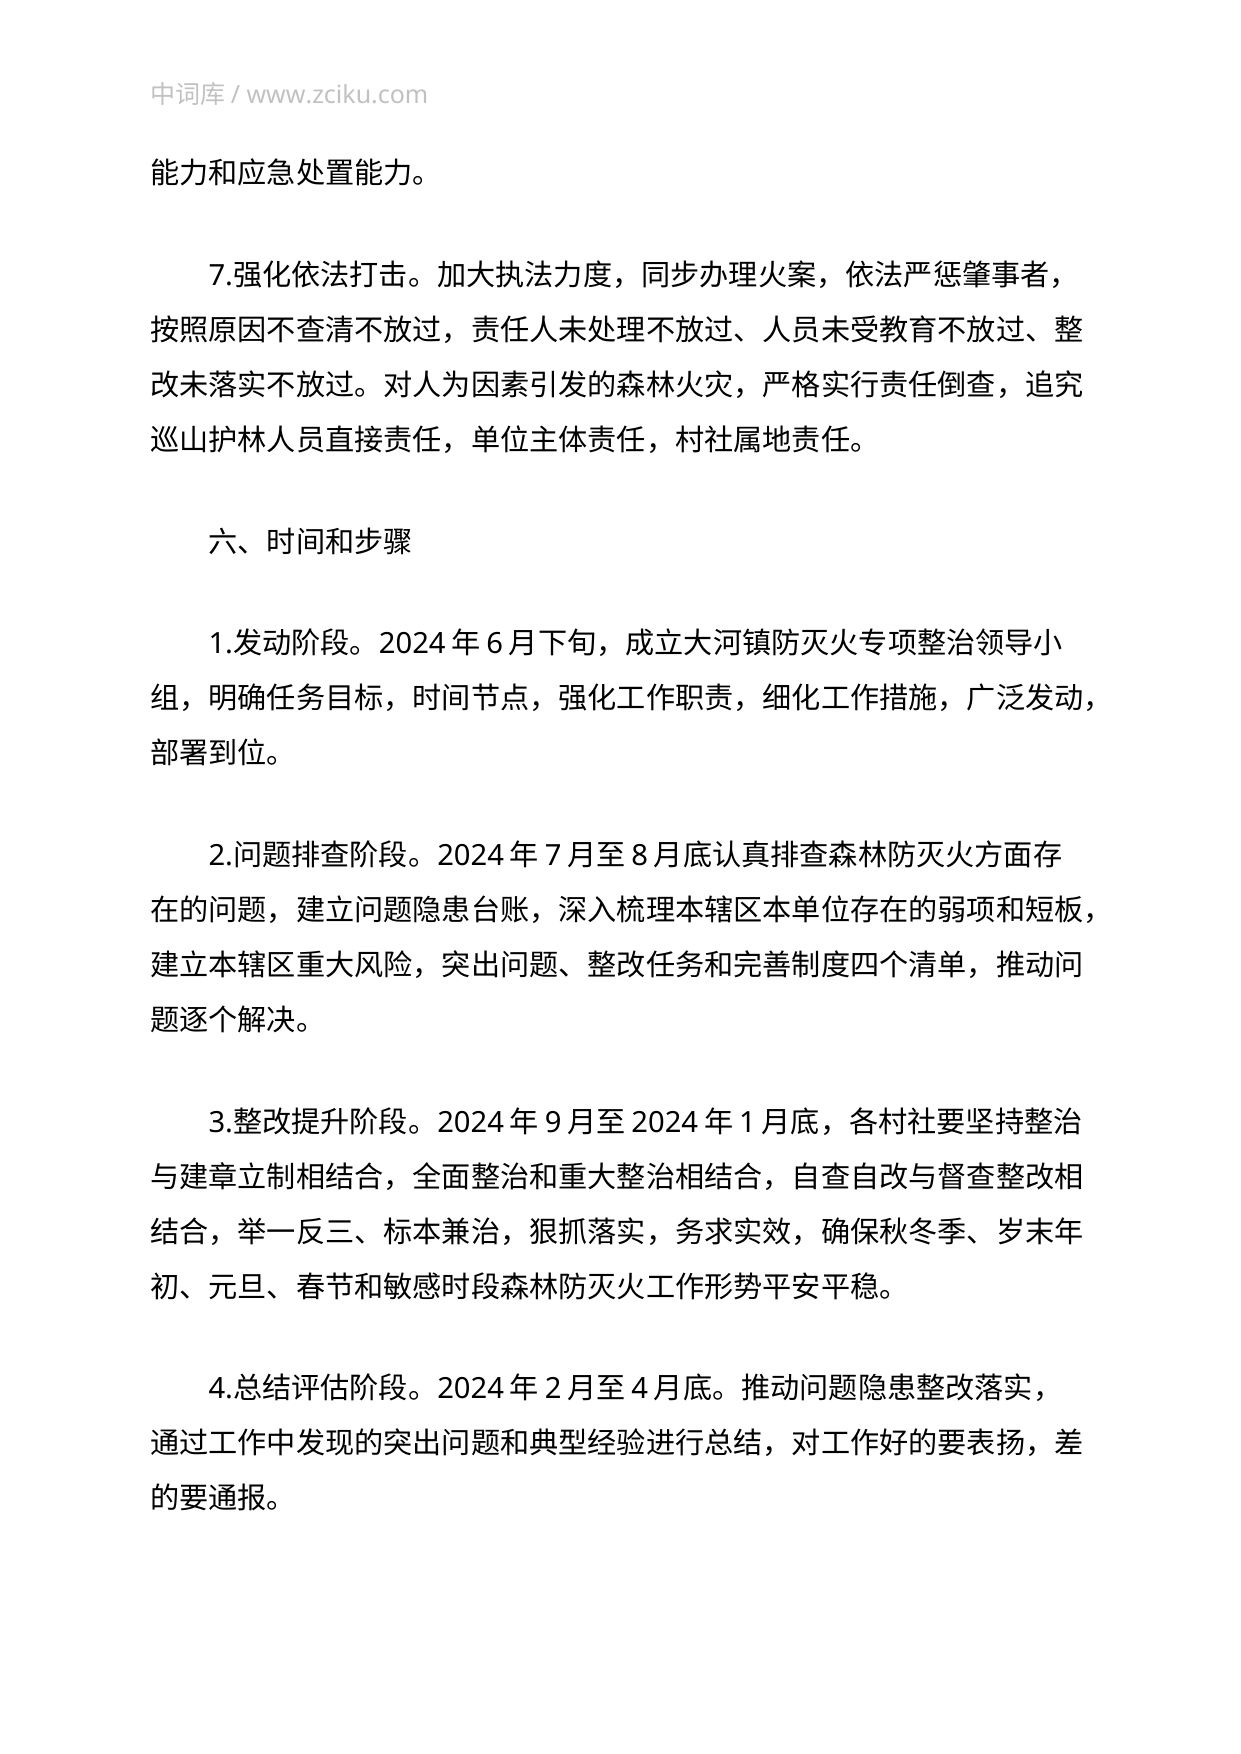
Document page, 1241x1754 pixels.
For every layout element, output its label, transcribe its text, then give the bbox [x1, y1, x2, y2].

text 7.强化依法打击。加大执法力度，同步办理火案，依法严惩肇事者，按照原因不查清不放过，责任人未处理不放过、人员未受教育不放过、整改未落实不放过。对人为因素引发的森林火灾，严格实行责任倒查，追究巡山护林人员直接责任，单位主体责任，村社属地责任。 [150, 252, 1090, 459]
text 4.总结评估阶段。2024年2月至4月底。推动问题隐患整改落实，通过工作中发现的突出问题和典型经验进行总结，对工作好的要表扬，差的要通报。 [150, 1365, 1090, 1517]
text 六、时间和步骤 [150, 518, 1090, 561]
text 1.发动阶段。2024年6月下旬，成立大河镇防灭火专项整治领导小组，明确任务目标，时间节点，强化工作职责，细化工作措施，广泛发动，部署到位。 [150, 620, 1090, 772]
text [150, 150, 1090, 192]
text 2.问题排查阶段。2024年7月至8月底认真排查森林防灭火方面存在的问题，建立问题隐患台账，深入梳理本辖区本单位存在的弱项和短板，建立本辖区重大风险，突出问题、整改任务和完善制度四个清单，推动问题逐个解决。 [150, 832, 1090, 1039]
text 3.整改提升阶段。2024年9月至2024年1月底，各村社要坚持整治与建章立制相结合，全面整治和重大整治相结合，自查自改与督查整改相结合，举一反三、标本兼治，狠抓落实，务求实效，确保秋冬季、岁末年初、元旦、春节和敏感时段森林防灭火工作形势平安平稳。 [150, 1098, 1090, 1305]
